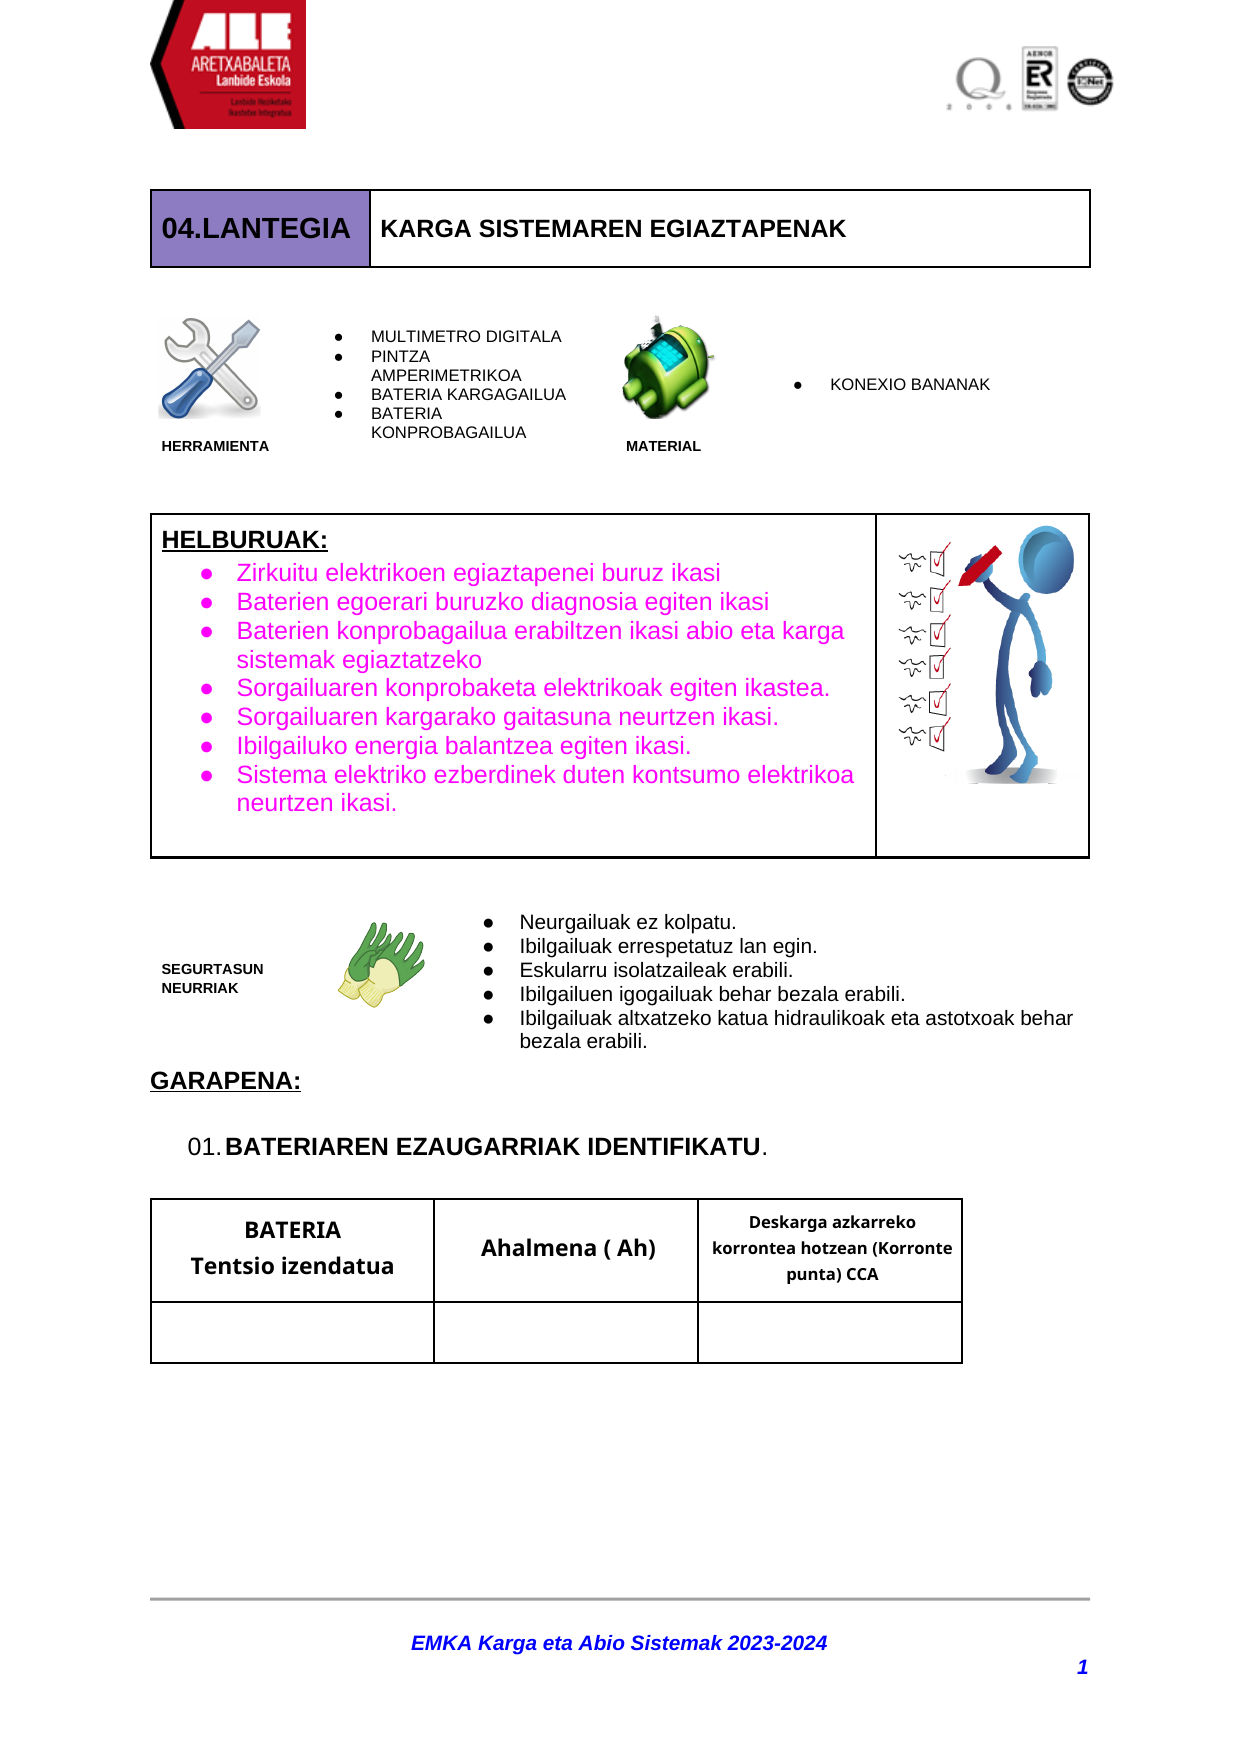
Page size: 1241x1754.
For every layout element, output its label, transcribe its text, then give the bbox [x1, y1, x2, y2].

table_header [877, 515, 1088, 856]
picture [616, 315, 720, 419]
table_header MATERIAL [583, 297, 744, 472]
picture [931, 7, 1114, 143]
picture [337, 922, 425, 1009]
table_cell [435, 1303, 697, 1362]
text GARAPENA: [150, 1066, 1090, 1094]
table_header HERRAMIENTA [152, 297, 284, 472]
picture [150, 0, 306, 129]
table_header Deskarga azkarreko korrontea hotzean (Korronte punta) CCA [699, 1200, 961, 1301]
table_header HELBURUAK: Zirkuitu elektrikoen egiaztapenei buruz ikasi Baterien egoerari buruzko diagnosia egiten ikasi Baterien konprobagailua erabiltzen ikasi abio eta karga sistemak egiaztatzeko Sorgailuaren konprobaketa elektrikoak egiten ikastea. Sorgailuaren kargarako gaitasuna neurtzen ikasi. Ibilgailuko energia balantzea egiten ikasi. Sistema elektriko ezberdinek duten kontsumo elektrikoa neurtzen ikasi. [152, 515, 875, 856]
table_header Neurgailuak ez kolpatu. Ibilgailuak errespetatuz lan egin. Eskularru isolatzaileak erabili. Ibilgailuen igogailuak behar bezala erabili. Ibilgailuak altxatzeko katua hidraulikoak eta astotxoak behar bezala erabili. [435, 899, 1089, 1064]
table_header MULTIMETRO DIGITALA PINTZA AMPERIMETRIKOA BATERIA KARGAGAILUA BATERIA KONPROBAGAILUA [286, 297, 581, 472]
table_header [299, 899, 433, 1064]
table_cell [152, 1303, 433, 1362]
picture [158, 315, 261, 419]
picture [898, 525, 1079, 784]
table_header KONEXIO BANANAK [746, 297, 1088, 472]
table_cell [699, 1303, 961, 1362]
table_header 04.LANTEGIA [152, 191, 369, 266]
table_header SEGURTASUN NEURRIAK [152, 899, 297, 1064]
table_header KARGA SISTEMAREN EGIAZTAPENAK [371, 191, 1089, 266]
list BATERIAREN EZAUGARRIAK IDENTIFIKATU. [187, 1132, 1090, 1161]
table_header BATERIA Tentsio izendatua [152, 1200, 433, 1301]
table_header Ahalmena ( Ah) [435, 1200, 697, 1301]
